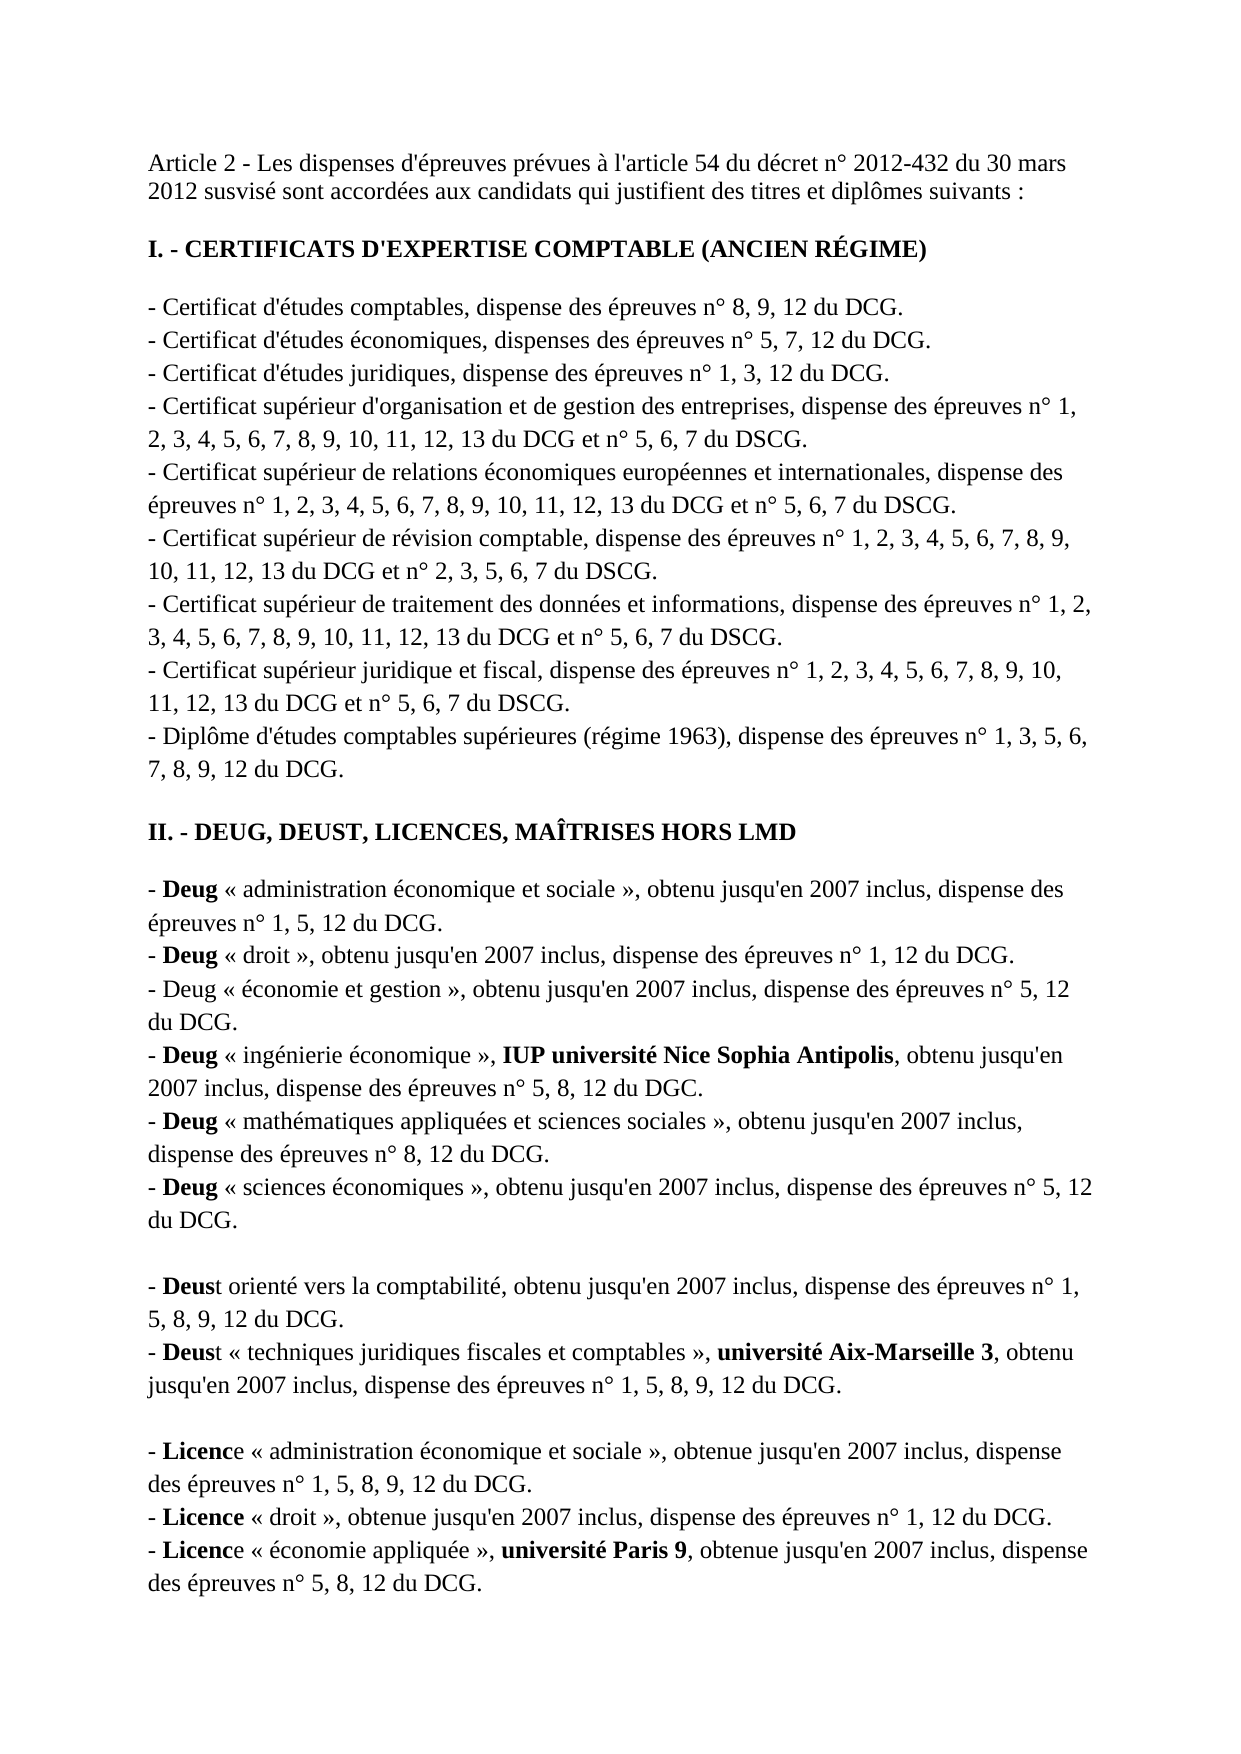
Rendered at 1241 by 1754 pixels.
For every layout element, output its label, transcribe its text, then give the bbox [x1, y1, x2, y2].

text - Certificat supérieur d'organisation et de gestion des entreprises, dispense des épreuves n° 1, 2, 3, 4, 5, 6, 7, 8, 9, 10, 11, 12, 13 du DCG et n° 5, 6, 7 du DSCG. [148, 391, 1093, 453]
text - Certificat supérieur de relations économiques européennes et internationales, dispense des épreuves n° 1, 2, 3, 4, 5, 6, 7, 8, 9, 10, 11, 12, 13 du DCG et n° 5, 6, 7 du DSCG. [148, 457, 1093, 519]
text - Deug « économie et gestion », obtenu jusqu'en 2007 inclus, dispense des épreuves n° 5, 12 du DCG. [148, 974, 1093, 1035]
text - Deust orienté vers la comptabilité, obtenu jusqu'en 2007 inclus, dispense des épreuves n° 1, 5, 8, 9, 12 du DCG. [148, 1271, 1093, 1333]
text I. - Certificats d'expertise comptable (ancien régime) [148, 234, 1093, 263]
text - Certificat d'études comptables, dispense des épreuves n° 8, 9, 12 du DCG. [148, 292, 1093, 321]
text - Licence « administration économique et sociale », obtenue jusqu'en 2007 inclus, dispense des épreuves n° 1, 5, 8, 9, 12 du DCG. [148, 1436, 1093, 1498]
text - Certificat supérieur juridique et fiscal, dispense des épreuves n° 1, 2, 3, 4, 5, 6, 7, 8, 9, 10, 11, 12, 13 du DCG et n° 5, 6, 7 du DSCG. [148, 655, 1093, 717]
text - Deust « techniques juridiques fiscales et comptables », université Aix-Marseille 3, obtenu jusqu'en 2007 inclus, dispense des épreuves n° 1, 5, 8, 9, 12 du DCG. [148, 1337, 1093, 1399]
text - Certificat supérieur de traitement des données et informations, dispense des épreuves n° 1, 2, 3, 4, 5, 6, 7, 8, 9, 10, 11, 12, 13 du DCG et n° 5, 6, 7 du DSCG. [148, 589, 1093, 651]
text - Certificat supérieur de révision comptable, dispense des épreuves n° 1, 2, 3, 4, 5, 6, 7, 8, 9, 10, 11, 12, 13 du DCG et n° 2, 3, 5, 6, 7 du DSCG. [148, 523, 1093, 585]
text - Certificat d'études juridiques, dispense des épreuves n° 1, 3, 12 du DCG. [148, 358, 1093, 387]
text Article 2 - Les dispenses d'épreuves prévues à l'article 54 du décret n° 2012-432 du 30 mars 2012 susvisé sont accordées aux candidats qui justifient des titres et diplômes suivants : [148, 148, 1093, 205]
text - Deug « administration économique et sociale », obtenu jusqu'en 2007 inclus, dispense des épreuves n° 1, 5, 12 du DCG. [148, 874, 1093, 936]
text II. - Deug, Deust, licences, maîtrises hors LMD [148, 817, 1093, 845]
text - Deug « ingénierie économique », IUP université Nice Sophia Antipolis, obtenu jusqu'en 2007 inclus, dispense des épreuves n° 5, 8, 12 du DGC. [148, 1040, 1093, 1101]
text - Deug « droit », obtenu jusqu'en 2007 inclus, dispense des épreuves n° 1, 12 du DCG. [148, 941, 1093, 969]
text - Certificat d'études économiques, dispenses des épreuves n° 5, 7, 12 du DCG. [148, 325, 1093, 354]
text - Diplôme d'études comptables supérieures (régime 1963), dispense des épreuves n° 1, 3, 5, 6, 7, 8, 9, 12 du DCG. [148, 721, 1093, 783]
text - Deug « sciences économiques », obtenu jusqu'en 2007 inclus, dispense des épreuves n° 5, 12 du DCG. [148, 1172, 1093, 1233]
text - Licence « droit », obtenue jusqu'en 2007 inclus, dispense des épreuves n° 1, 12 du DCG. [148, 1502, 1093, 1531]
text - Licence « économie appliquée », université Paris 9, obtenue jusqu'en 2007 inclus, dispense des épreuves n° 5, 8, 12 du DCG. [148, 1535, 1093, 1597]
text - Deug « mathématiques appliquées et sciences sociales », obtenu jusqu'en 2007 inclus, dispense des épreuves n° 8, 12 du DCG. [148, 1106, 1093, 1167]
